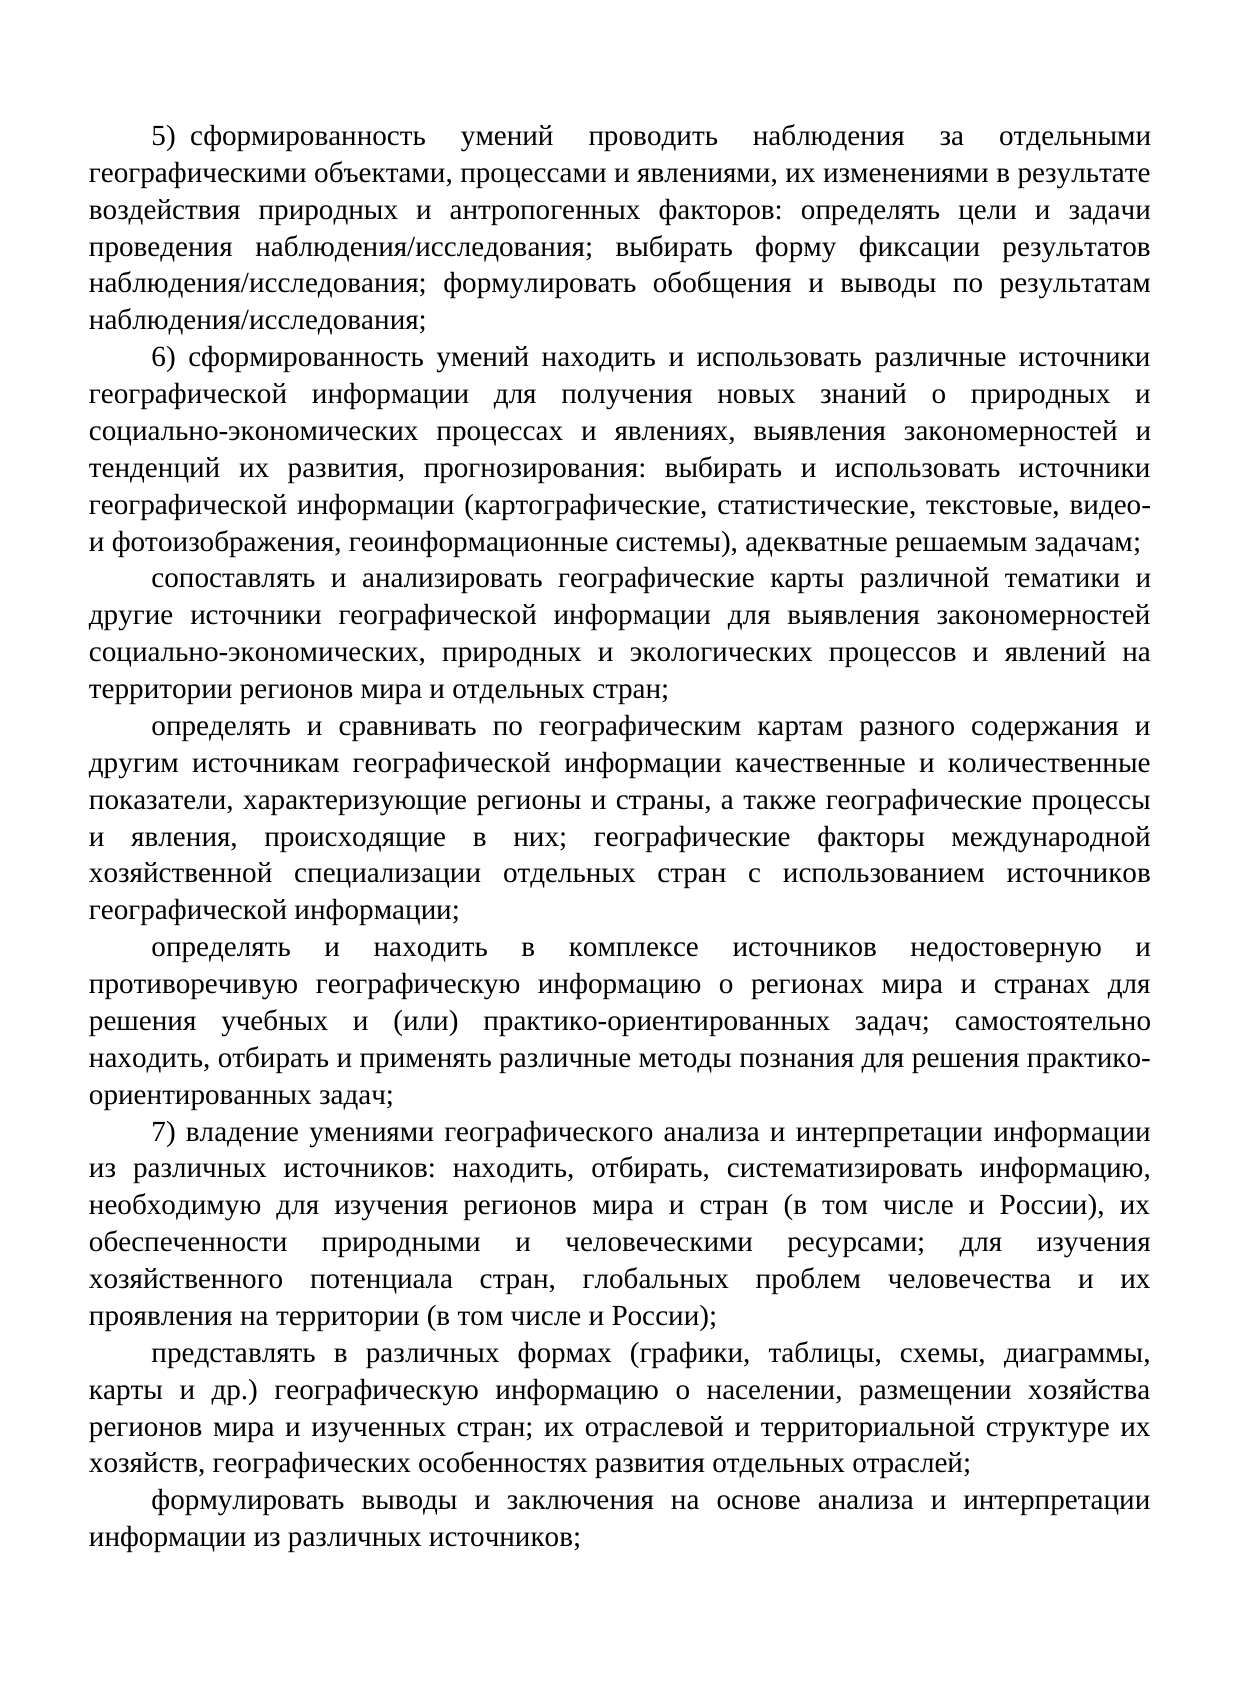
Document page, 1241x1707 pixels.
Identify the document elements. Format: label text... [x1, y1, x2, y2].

text 7) владение умениями географического анализа и интерпретации информации из различных источников: находить, отбирать, систематизировать информацию, необходимую для изучения регионов мира и стран (в том числе и России), их обеспеченности природными и человеческими ресурсами; для изучения хозяйственного потенциала стран, глобальных проблем человечества и их проявления на территории (в том числе и России); [89, 1114, 1152, 1332]
text определять и находить в комплексе источников недостоверную и противоречивую географическую информацию о регионах мира и странах для решения учебных и (или) практико-ориентированных задач; самостоятельно находить, отбирать и применять различные методы познания для решения практико-ориентированных задач; [89, 929, 1152, 1110]
text 6) сформированность умений находить и использовать различные источники географической информации для получения новых знаний о природных и социально-экономических процессах и явлениях, выявления закономерностей и тенденций их развития, прогнозирования: выбирать и использовать источники географической информации (картографические, статистические, текстовые, видео- и фотоизображения, геоинформационные системы), адекватные решаемым задачам; [89, 339, 1152, 557]
text сопоставлять и анализировать географические карты различной тематики и другие источники географической информации для выявления закономерностей социально-экономических, природных и экологических процессов и явлений на территории регионов мира и отдельных стран; [89, 561, 1152, 705]
text определять и сравнивать по географическим картам разного содержания и другим источникам географической информации качественные и количественные показатели, характеризующие регионы и страны, а также географические процессы и явления, происходящие в них; географические факторы международной хозяйственной специализации отдельных стран с использованием источников географической информации; [89, 708, 1152, 926]
text представлять в различных формах (графики, таблицы, схемы, диаграммы, карты и др.) географическую информацию о населении, размещении хозяйства регионов мира и изученных стран; их отраслевой и территориальной структуре их хозяйств, географических особенностях развития отдельных отраслей; [89, 1335, 1152, 1479]
text формулировать выводы и заключения на основе анализа и интерпретации информации из различных источников; [89, 1482, 1152, 1553]
text 5) сформированность умений проводить наблюдения за отдельными географическими объектами, процессами и явлениями, их изменениями в результате воздействия природных и антропогенных факторов: определять цели и задачи проведения наблюдения/исследования; выбирать форму фиксации результатов наблюдения/исследования; формулировать обобщения и выводы по результатам наблюдения/исследования; [89, 118, 1152, 336]
